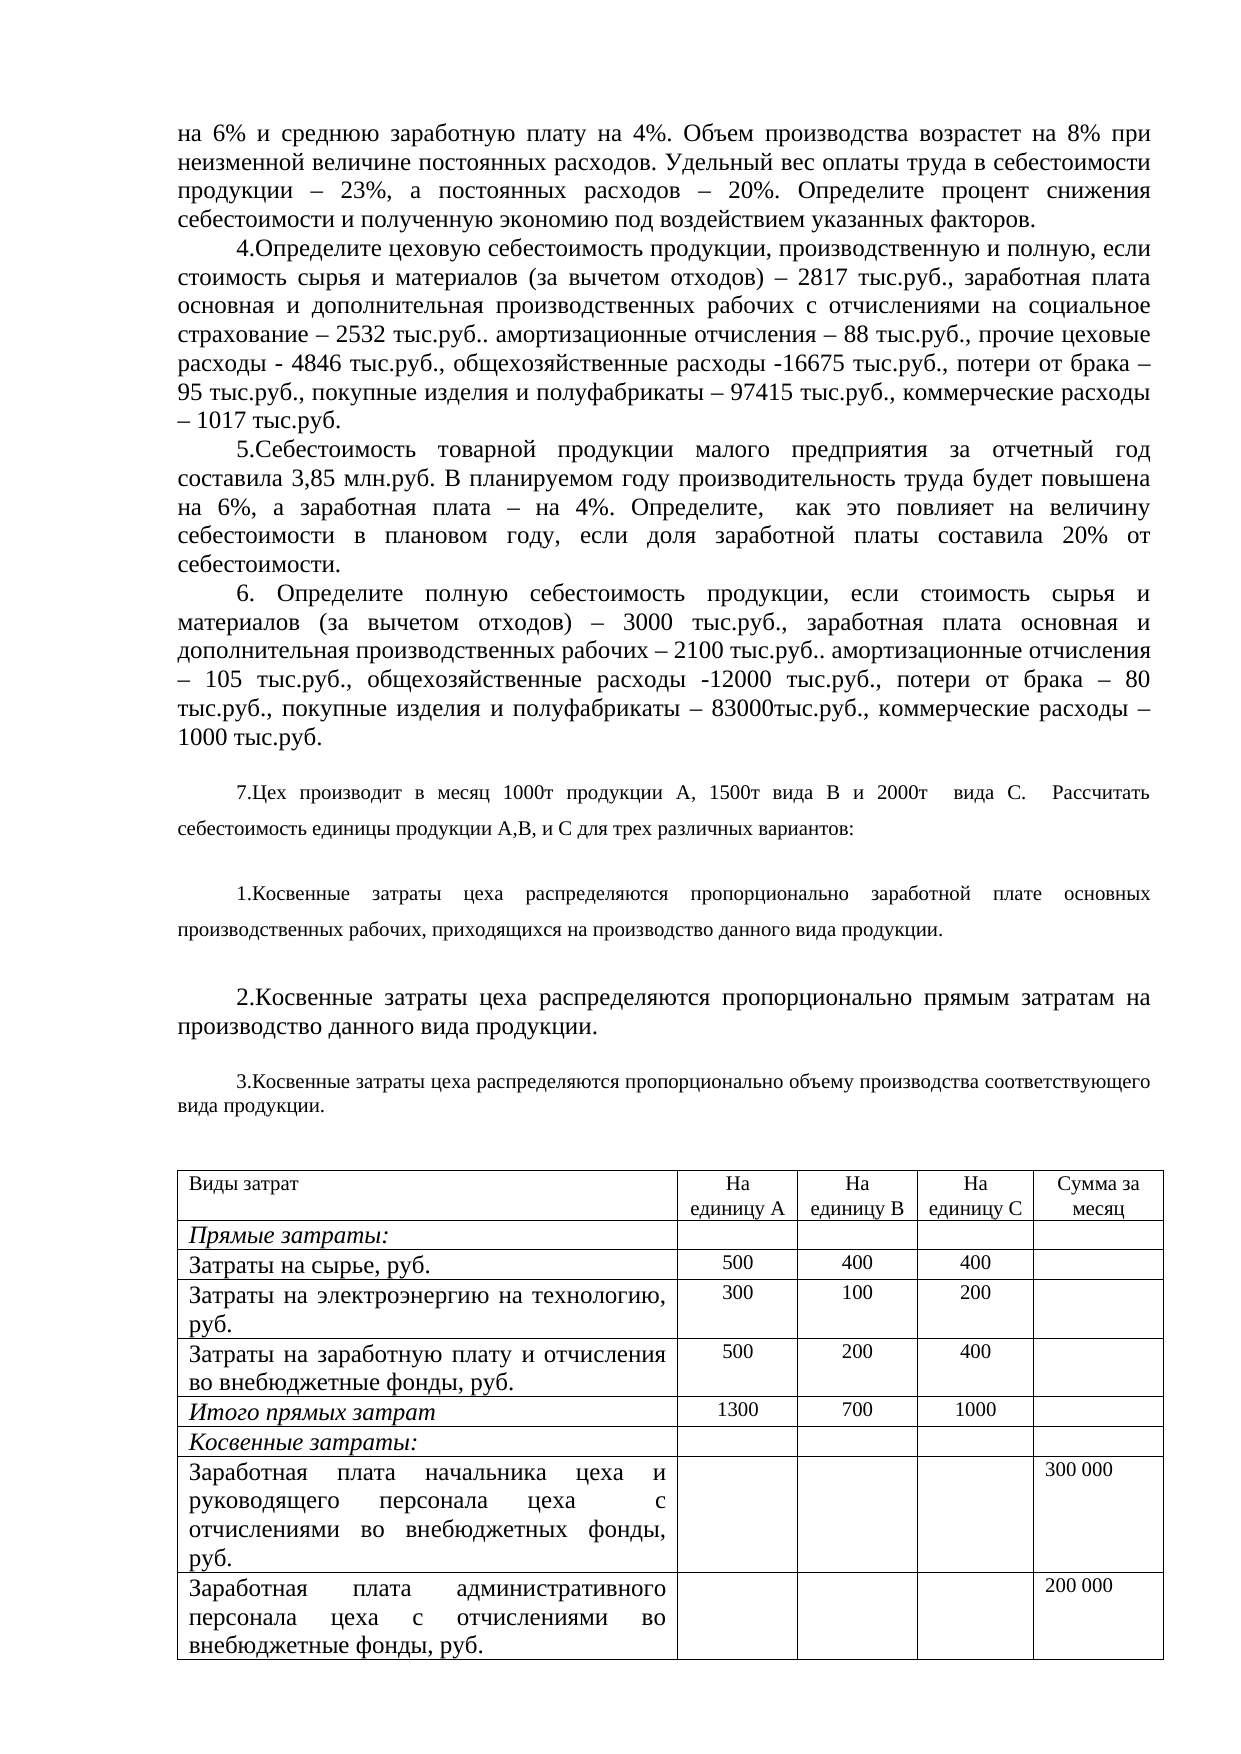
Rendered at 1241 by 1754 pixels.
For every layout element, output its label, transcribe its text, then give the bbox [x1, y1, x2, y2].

table_cell Заработная плата административного персонала цеха с отчислениями во внебюджетные фонды, руб. [178, 1573, 677, 1659]
table_cell 300 [678, 1280, 797, 1338]
text 4.Определите цеховую себестоимость продукции, производственную и полную, если стоимость сырья и материалов (за вычетом отходов) – 2817 тыс.руб., заработная плата основная и дополнительная производственных рабочих с отчислениями на социальное страхование – 2532 тыс.руб.. амортизационные отчисления – 88 тыс.руб., прочие цеховые расходы - 4846 тыс.руб., общехозяйственные расходы -16675 тыс.руб., потери от брака – 95 тыс.руб., покупные изделия и полуфабрикаты – 97415 тыс.руб., коммерческие расходы – 1017 тыс.руб. [177, 233, 1152, 434]
table_cell 1300 [678, 1397, 797, 1426]
table_cell 200 [798, 1339, 917, 1396]
table_cell Заработная плата начальника цеха и руководящего персонала цеха с отчислениями во внебюджетных фонды, руб. [178, 1457, 677, 1572]
table_cell 400 [918, 1339, 1033, 1396]
table_cell 400 [918, 1250, 1033, 1279]
table_cell 1000 [918, 1397, 1033, 1426]
table_cell [918, 1573, 1033, 1659]
table_cell Затраты на сырье, руб. [178, 1250, 677, 1279]
table_cell Затраты на электроэнергию на технологию, руб. [178, 1280, 677, 1338]
table_cell [678, 1573, 797, 1659]
table_cell [798, 1221, 917, 1249]
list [177, 118, 1152, 233]
table_cell [1034, 1397, 1163, 1426]
table_header Виды затрат [178, 1171, 677, 1219]
table_cell [918, 1221, 1033, 1249]
table_cell [1034, 1339, 1163, 1396]
table_header На единицу В [798, 1171, 917, 1219]
table_header На единицу А [678, 1171, 797, 1219]
table_cell Косвенные затраты: [178, 1427, 677, 1456]
table_cell [798, 1457, 917, 1572]
table_header Сумма за месяц [1034, 1171, 1163, 1219]
table_cell [678, 1221, 797, 1249]
table_cell [918, 1427, 1033, 1456]
table_cell [798, 1427, 917, 1456]
table_cell 500 [678, 1250, 797, 1279]
table_cell [918, 1457, 1033, 1572]
table_cell Прямые затраты: [178, 1221, 677, 1249]
table_cell [1034, 1280, 1163, 1338]
table_header На единицу С [918, 1171, 1033, 1219]
table_cell [1034, 1427, 1163, 1456]
text 1.Косвенные затраты цеха распределяются пропорционально заработной плате основных производственных рабочих, приходящихся на производство данного вида продукции. [177, 881, 1152, 941]
table_cell [798, 1573, 917, 1659]
table_cell Затраты на заработную плату и отчисления во внебюджетные фонды, руб. [178, 1339, 677, 1396]
table_cell [678, 1427, 797, 1456]
table_cell 200 000 [1034, 1573, 1163, 1659]
text 6. Определите полную себестоимость продукции, если стоимость сырья и материалов (за вычетом отходов) – 3000 тыс.руб., заработная плата основная и дополнительная производственных рабочих – 2100 тыс.руб.. амортизационные отчисления – 105 тыс.руб., общехозяйственные расходы -12000 тыс.руб., потери от брака – 80 тыс.руб., покупные изделия и полуфабрикаты – 83000тыс.руб., коммерческие расходы – 1000 тыс.руб. [177, 578, 1152, 751]
table_cell [1034, 1221, 1163, 1249]
table_cell 500 [678, 1339, 797, 1396]
text 3.Косвенные затраты цеха распределяются пропорционально объему производства соответствующего вида продукции. [177, 1069, 1152, 1117]
list 2.Косвенные затраты цеха распределяются пропорционально прямым затратам на производство данного вида продукции. [177, 982, 1152, 1040]
table_cell 200 [918, 1280, 1033, 1338]
table_cell 700 [798, 1397, 917, 1426]
text 7.Цех производит в месяц 1000т продукции А, 1500т вида В и 2000т вида С. Рассчитать себестоимость единицы продукции А,В, и С для трех различных вариантов: [177, 780, 1152, 840]
table_cell [1034, 1250, 1163, 1279]
text 5.Себестоимость товарной продукции малого предприятия за отчетный год составила 3,85 млн.руб. В планируемом году производительность труда будет повышена на 6%, а заработная плата – на 4%. Определите, как это повлияет на величину себестоимости в плановом году, если доля заработной платы составила 20% от себестоимости. [177, 434, 1152, 578]
table_cell 400 [798, 1250, 917, 1279]
table_cell Итого прямых затрат [178, 1397, 677, 1426]
table_cell 300 000 [1034, 1457, 1163, 1572]
table_cell 100 [798, 1280, 917, 1338]
table_cell [678, 1457, 797, 1572]
